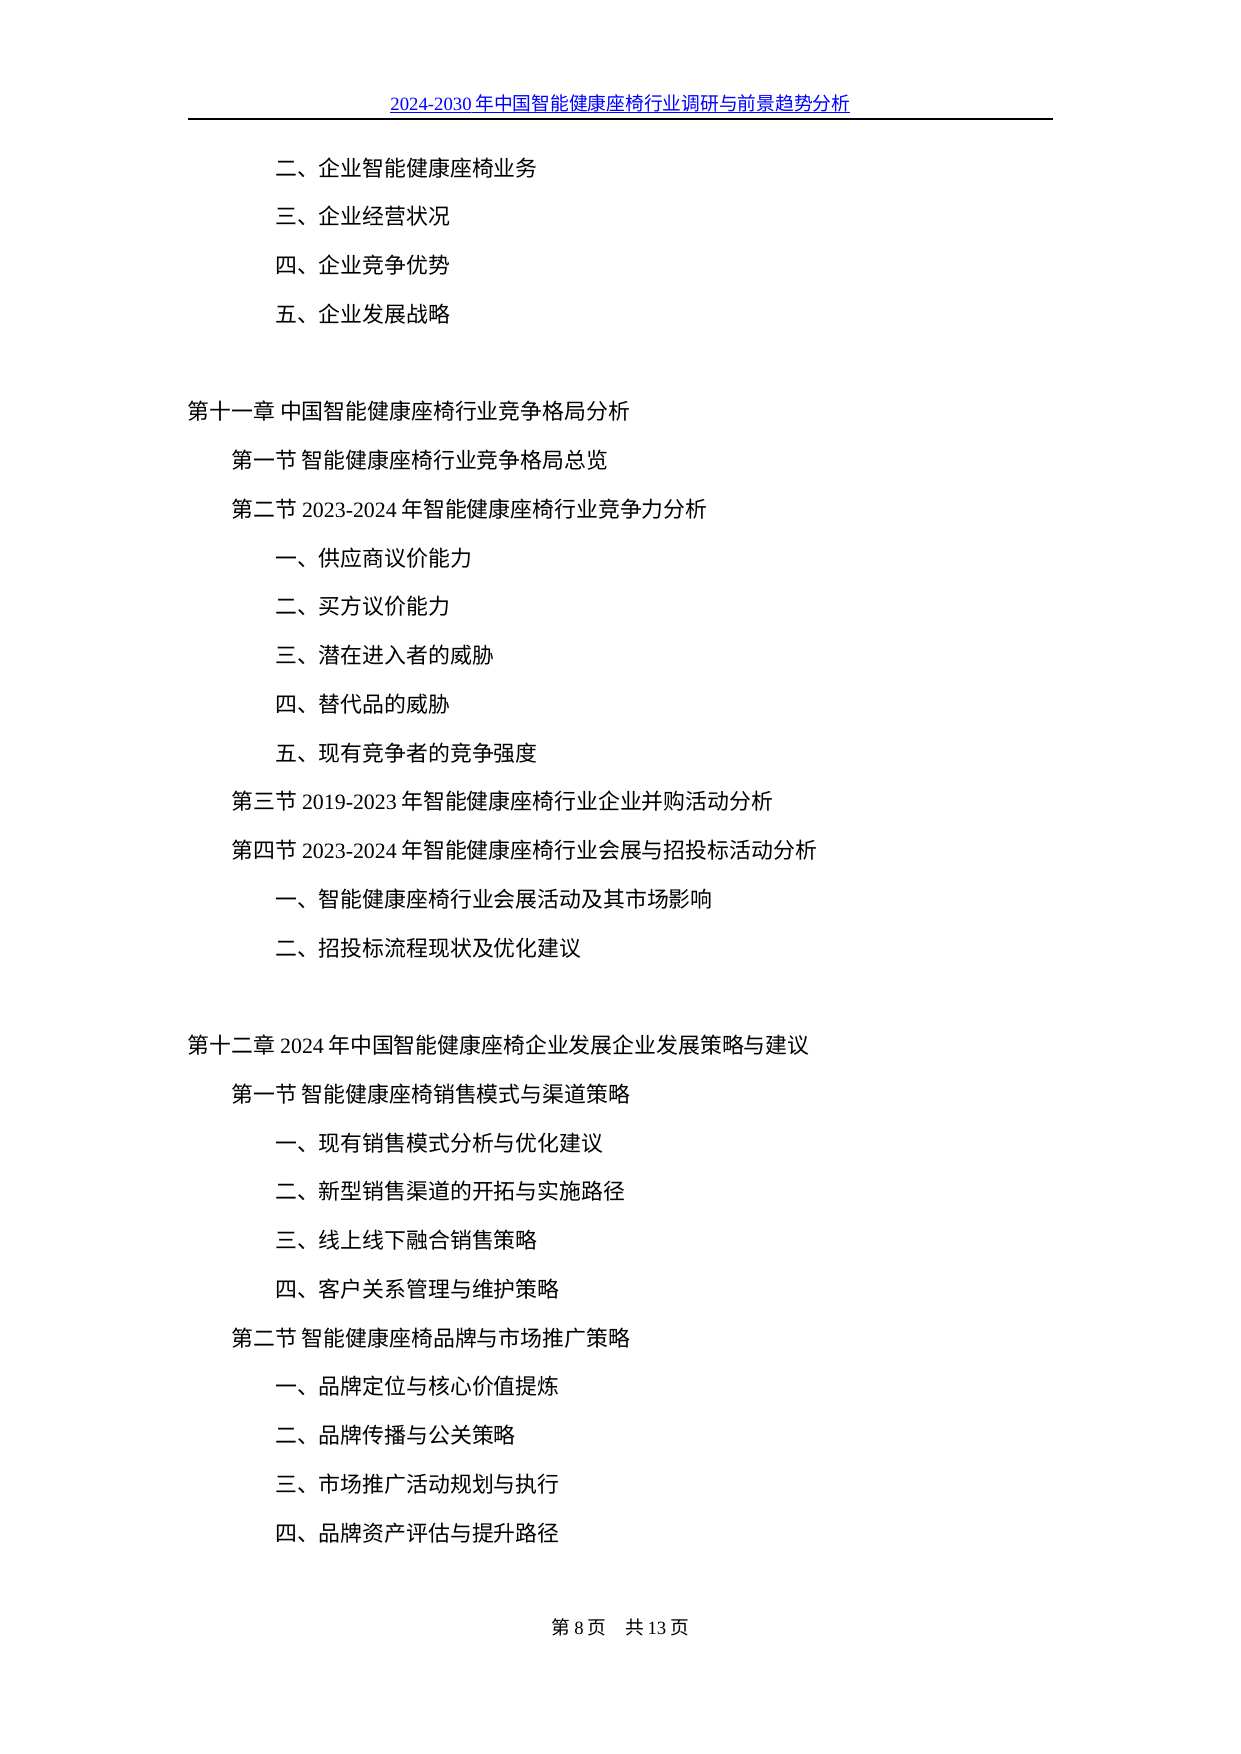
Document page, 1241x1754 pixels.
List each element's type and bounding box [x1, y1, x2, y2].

text [187, 150, 1053, 1548]
